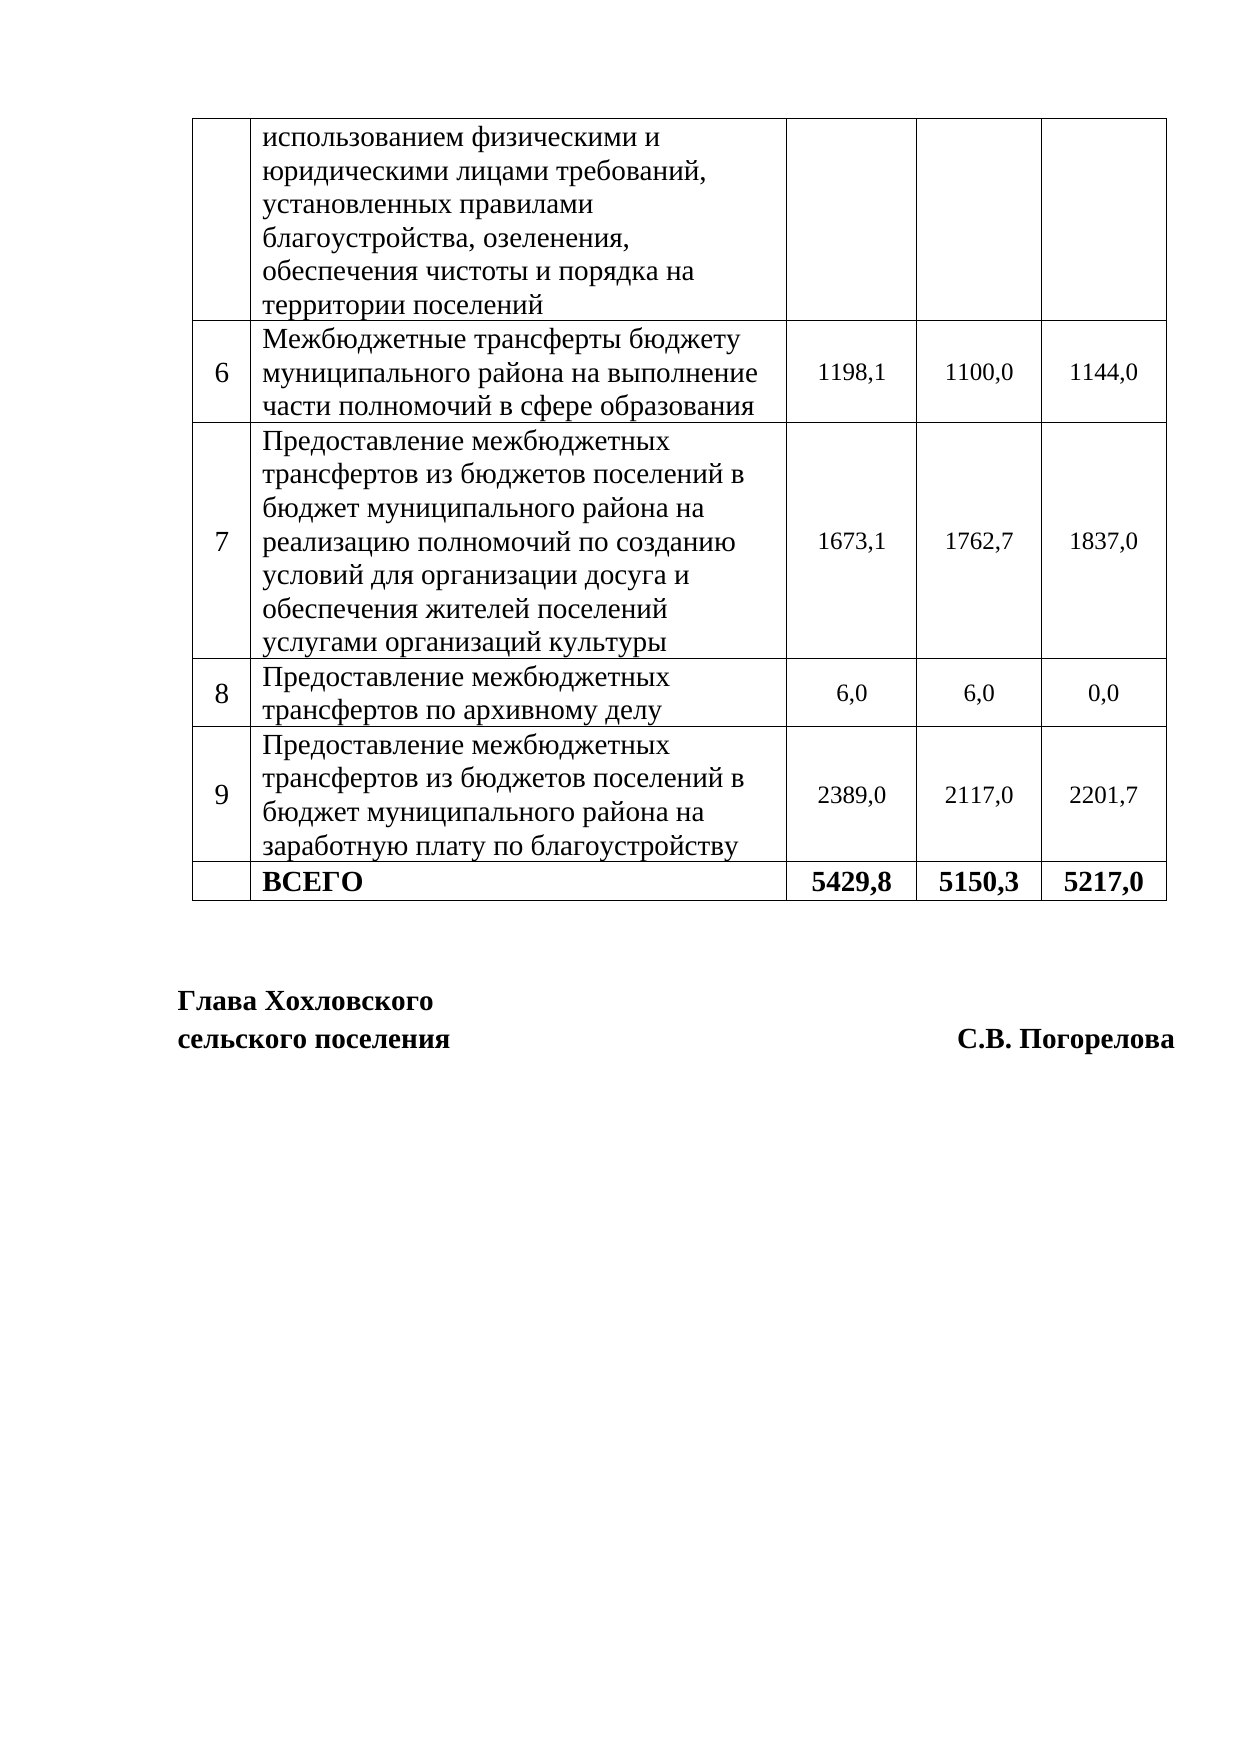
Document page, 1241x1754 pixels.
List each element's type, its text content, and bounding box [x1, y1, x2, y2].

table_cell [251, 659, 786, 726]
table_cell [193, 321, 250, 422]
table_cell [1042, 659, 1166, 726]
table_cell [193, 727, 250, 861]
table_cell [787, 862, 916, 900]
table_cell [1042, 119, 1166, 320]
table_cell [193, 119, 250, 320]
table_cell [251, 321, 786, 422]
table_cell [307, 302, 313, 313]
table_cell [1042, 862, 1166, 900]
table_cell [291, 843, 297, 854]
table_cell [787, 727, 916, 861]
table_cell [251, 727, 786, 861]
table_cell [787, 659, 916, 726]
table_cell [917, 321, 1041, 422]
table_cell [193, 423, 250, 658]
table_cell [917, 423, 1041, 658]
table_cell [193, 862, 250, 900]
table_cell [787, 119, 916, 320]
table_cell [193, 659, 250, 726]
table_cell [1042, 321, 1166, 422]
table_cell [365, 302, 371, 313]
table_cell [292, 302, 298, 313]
text Глава Хохловского [177, 983, 1181, 1016]
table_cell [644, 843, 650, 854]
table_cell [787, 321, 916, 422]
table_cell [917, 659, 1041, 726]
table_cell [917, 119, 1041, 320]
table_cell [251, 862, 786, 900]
text сельского поселения С.В. Погорелова [177, 1021, 1181, 1055]
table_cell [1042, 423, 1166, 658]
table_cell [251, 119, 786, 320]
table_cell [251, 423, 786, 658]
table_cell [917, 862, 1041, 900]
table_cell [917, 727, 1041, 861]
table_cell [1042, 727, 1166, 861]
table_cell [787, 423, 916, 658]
